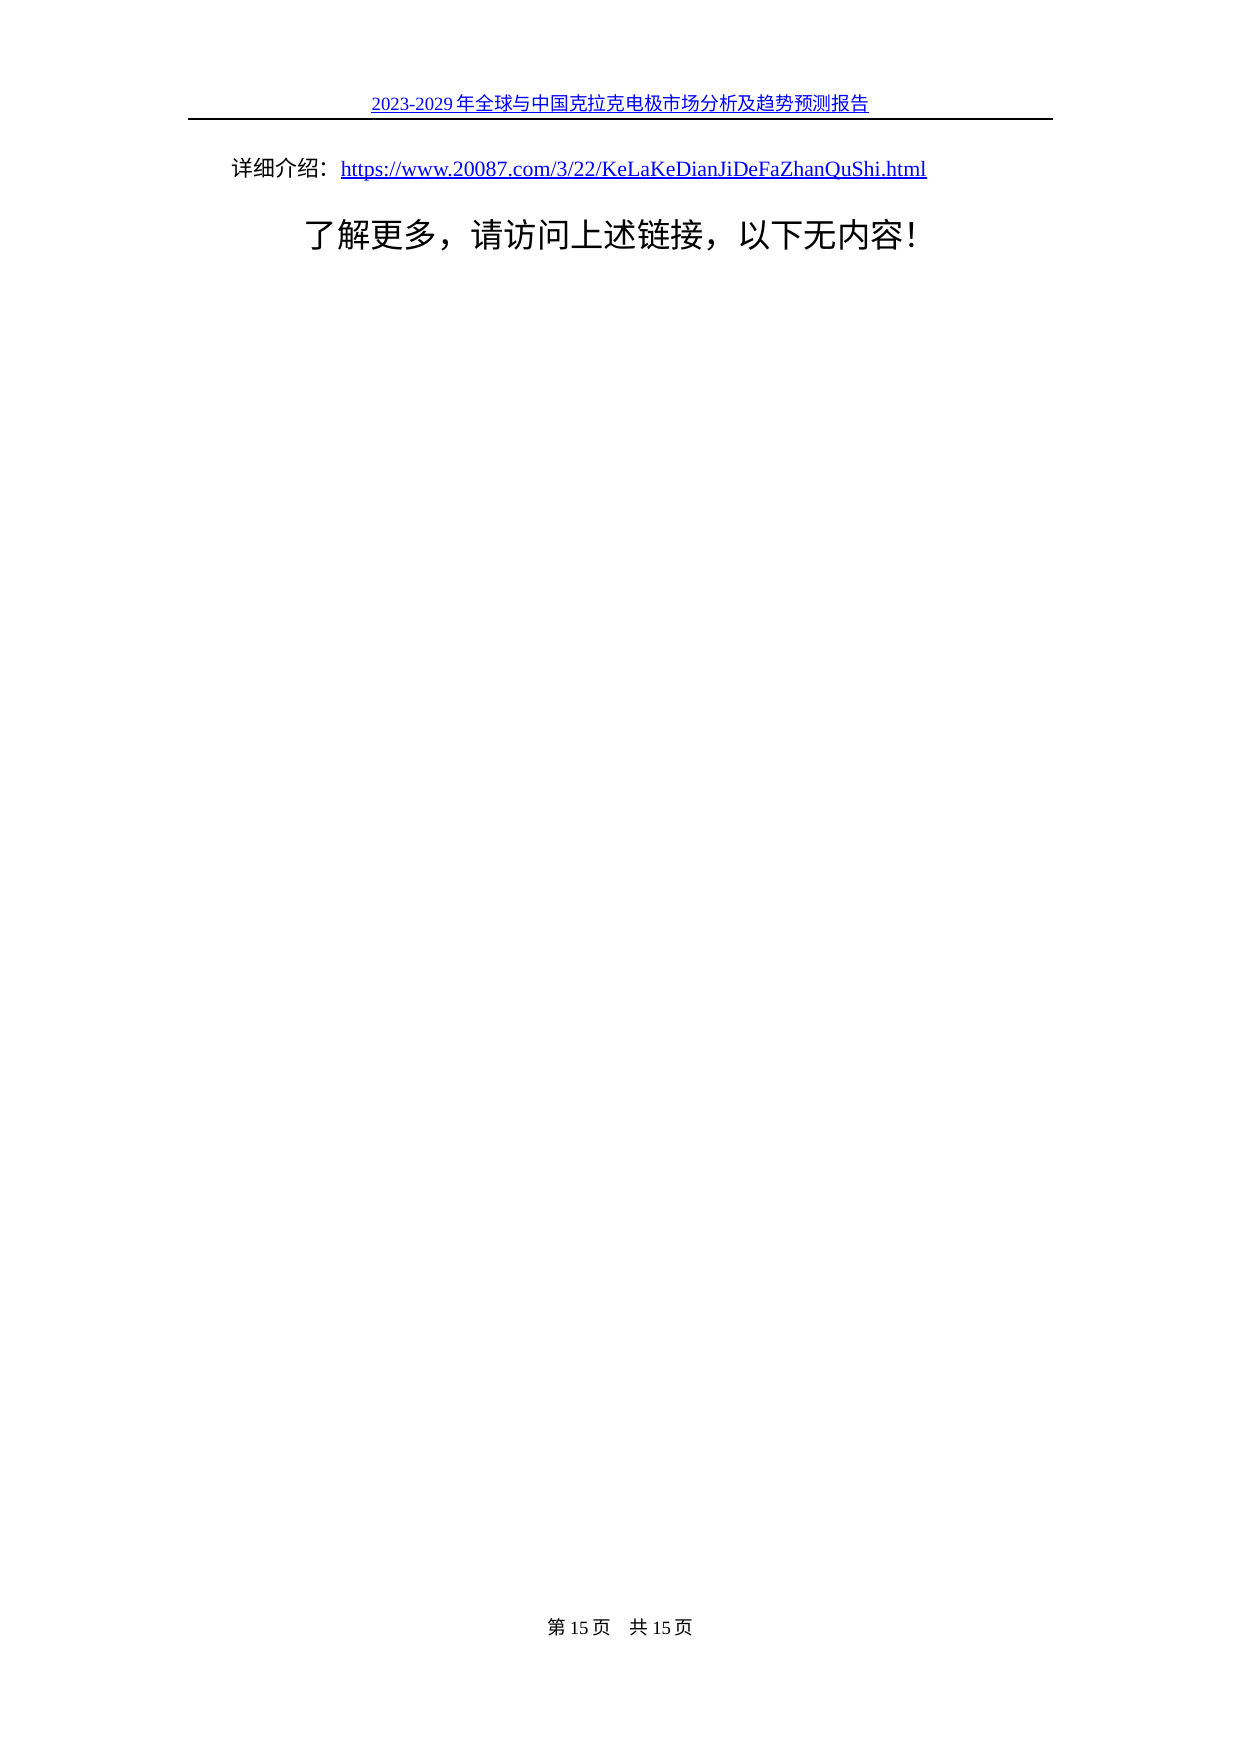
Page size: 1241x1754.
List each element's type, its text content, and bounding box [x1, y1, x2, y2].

text 详细介绍：https://www.20087.com/3/22/KeLaKeDianJiDeFaZhanQuShi.html [187, 150, 1053, 183]
title 了解更多，请访问上述链接，以下无内容！ [187, 200, 1053, 265]
